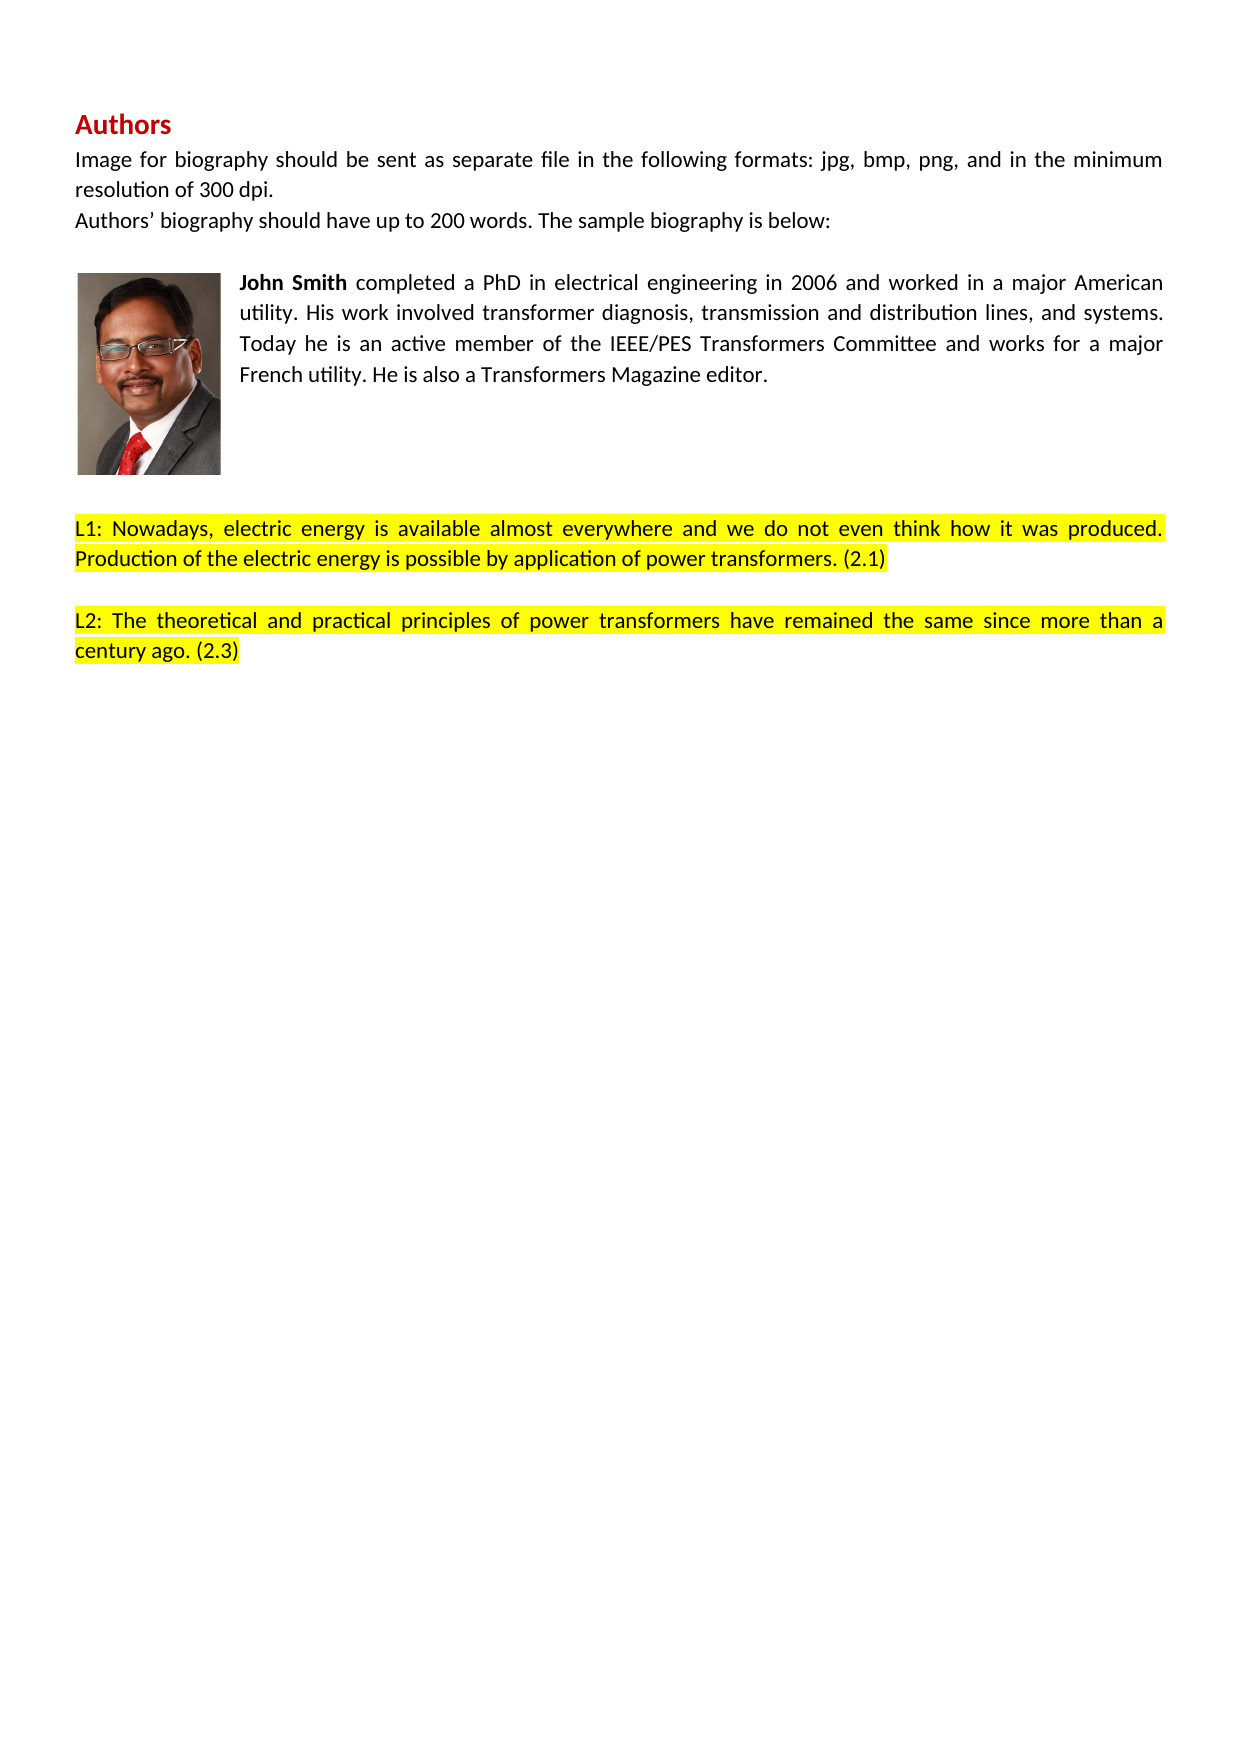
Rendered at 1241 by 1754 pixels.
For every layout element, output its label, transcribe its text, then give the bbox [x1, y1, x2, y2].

subtitle Authors [75, 106, 1165, 141]
text Authors’ biography should have up to 200 words. The sample biography is below: [75, 206, 1165, 234]
text Image for biography should be sent as separate file in the following formats: jpg, bmp, png, and in the minimum resolution of 300 dpi. [75, 145, 1165, 204]
text L1: Nowadays, electric energy is available almost everywhere and we do not even think how it was produced. Production of the electric energy is possible by application of power transformers. (2.1) [75, 542, 1165, 572]
text L2: The theoretical and practical principles of power transformers have remained the same since more than a century ago. (2.3) [75, 634, 1165, 664]
picture [77, 273, 221, 475]
text John Smith completed a PhD in electrical engineering in 2006 and worked in a major American utility. His work involved transformer diagnosis, transmission and distribution lines, and systems. Today he is an active member of the IEEE/PES Transformers Committee and works for a major French utility. He is also a Transformers Magazine editor. [75, 268, 1165, 388]
